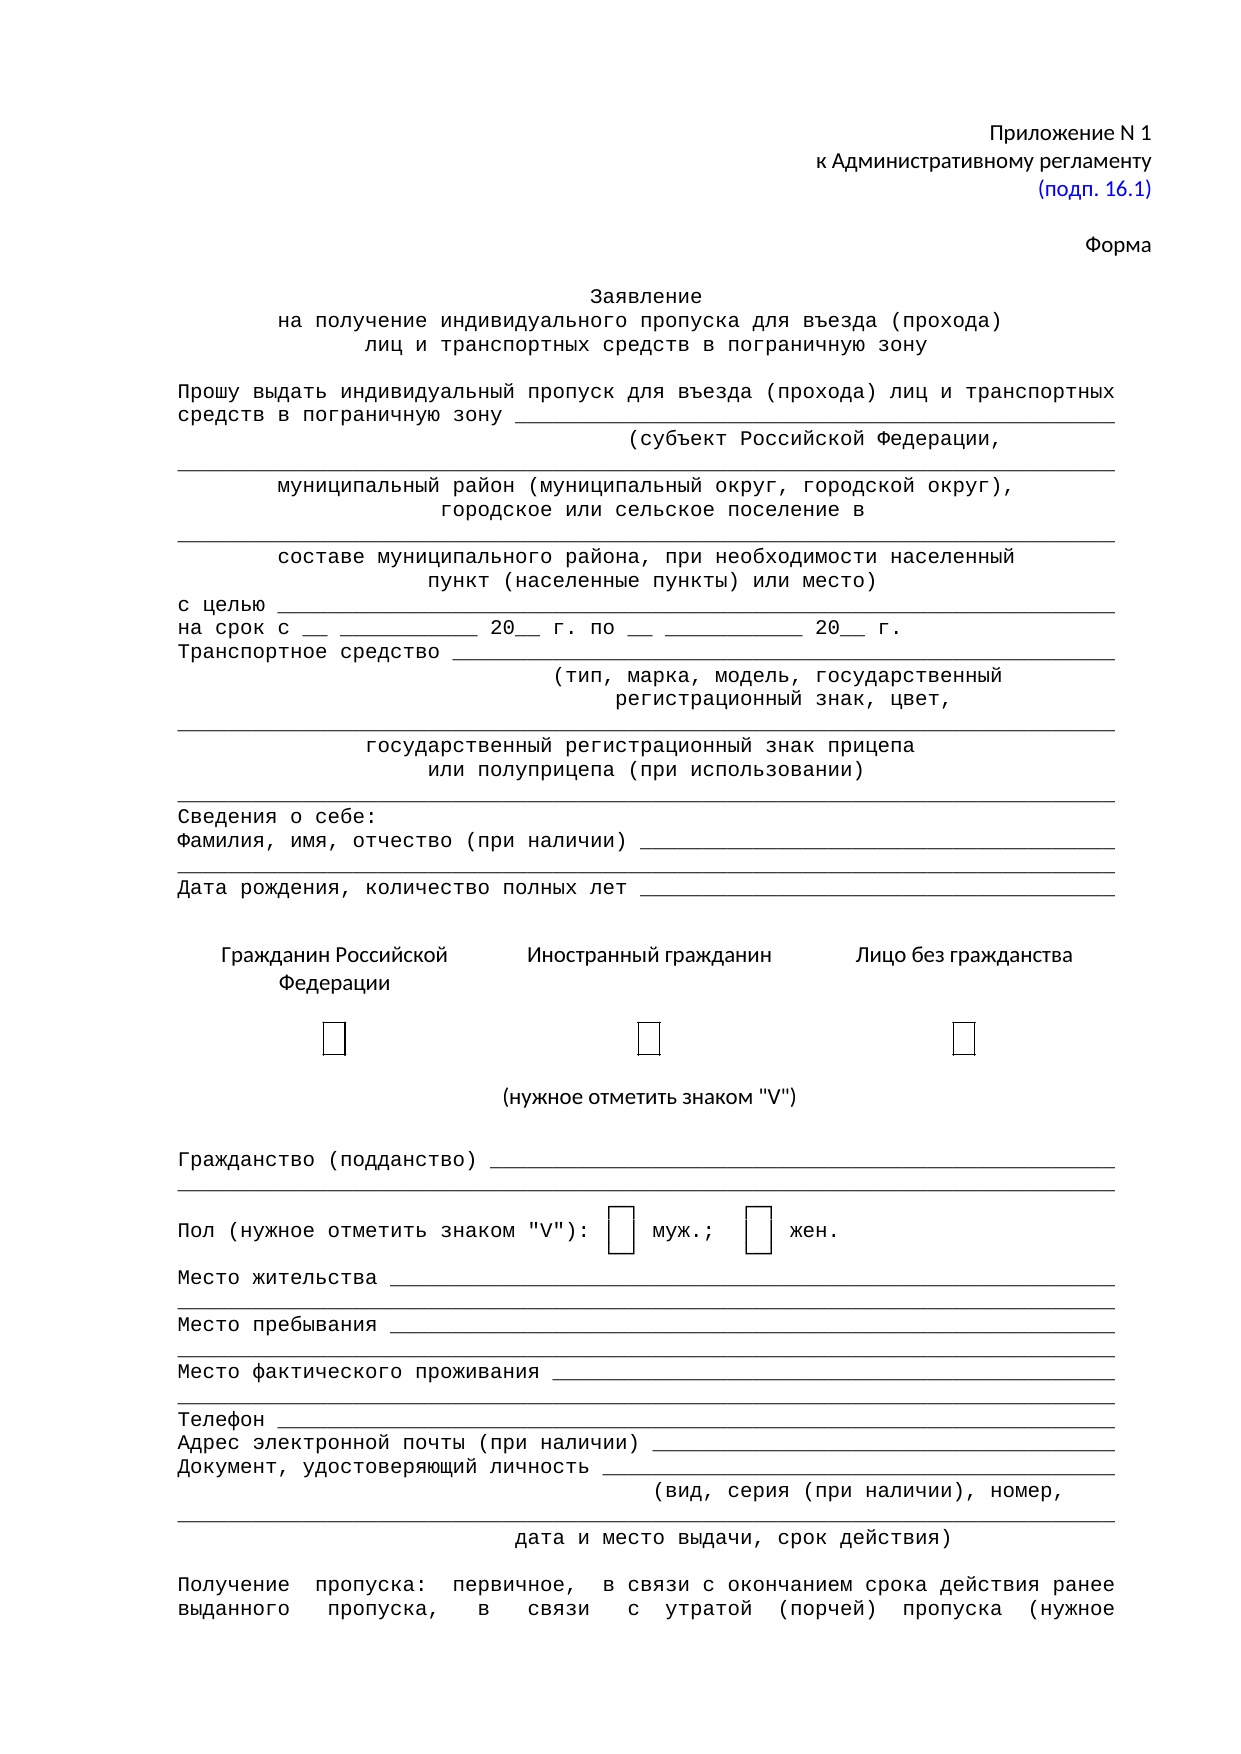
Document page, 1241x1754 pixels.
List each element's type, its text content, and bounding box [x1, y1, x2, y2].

text государственный регистрационный знак прицепа [177, 736, 1152, 759]
text средств в пограничную зону ________________________________________________ [177, 404, 1152, 428]
text составе муниципального района, при необходимости населенный [177, 546, 1152, 570]
text Адрес электронной почты (при наличии) _____________________________________ [177, 1432, 1152, 1456]
text Дата рождения, количество полных лет ______________________________________ [177, 877, 1152, 901]
text выданного пропуска, в связи с утратой (порчей) пропуска (нужное [177, 1598, 1152, 1622]
text ___________________________________________________________________________ [177, 1338, 1152, 1361]
text регистрационный знак, цвет, [177, 688, 1152, 712]
table_cell [807, 1006, 1122, 1071]
text (субъект Российской Федерации, [177, 428, 1152, 452]
text на срок с __ ___________ 20__ г. по __ ___________ 20__ г. [177, 617, 1152, 641]
text дата и место выдачи, срок действия) [177, 1527, 1152, 1551]
table_header Гражданин Российской Федерации [177, 929, 492, 1006]
text (вид, серия (при наличии), номер, [177, 1480, 1152, 1503]
text ___________________________________________________________________________ [177, 1385, 1152, 1409]
text Место фактического проживания _____________________________________________ [177, 1361, 1152, 1385]
text Приложение N 1 [177, 118, 1152, 146]
text Место жительства __________________________________________________________ [177, 1267, 1152, 1291]
text ┌─┐ ┌─┐ [177, 1196, 1152, 1219]
text Заявление [177, 286, 1152, 310]
text ___________________________________________________________________________ [177, 1503, 1152, 1527]
table_cell [492, 1006, 807, 1071]
text муниципальный район (муниципальный округ, городской округ), [177, 475, 1152, 499]
text лиц и транспортных средств в пограничную зону [177, 333, 1152, 357]
text Телефон ___________________________________________________________________ [177, 1409, 1152, 1432]
text Пол (нужное отметить знаком "V"): │ │ муж.; │ │ жен. [177, 1219, 1152, 1243]
table_header Лицо без гражданства [807, 929, 1122, 1006]
text пункт (населенные пункты) или место) [177, 570, 1152, 594]
text Сведения о себе: [177, 806, 1152, 830]
table_cell (нужное отметить знаком "V") [177, 1071, 1122, 1121]
text ___________________________________________________________________________ [177, 452, 1152, 475]
text с целью ___________________________________________________________________ [177, 594, 1152, 617]
text или полуприцепа (при использовании) [177, 759, 1152, 783]
text ___________________________________________________________________________ [177, 854, 1152, 877]
text (тип, марка, модель, государственный [177, 664, 1152, 688]
text к Административному регламенту [177, 146, 1152, 174]
text Транспортное средство _____________________________________________________ [177, 641, 1152, 664]
text Место пребывания __________________________________________________________ [177, 1314, 1152, 1338]
text Форма [177, 230, 1152, 258]
text (подп. 16.1) [177, 174, 1152, 202]
text Документ, удостоверяющий личность _________________________________________ [177, 1456, 1152, 1480]
text Получение пропуска: первичное, в связи с окончанием срока действия ранее [177, 1574, 1152, 1598]
table_cell [177, 1006, 492, 1071]
text ___________________________________________________________________________ [177, 783, 1152, 806]
text на получение индивидуального пропуска для въезда (прохода) [177, 310, 1152, 333]
text Прошу выдать индивидуальный пропуск для въезда (прохода) лиц и транспортных [177, 381, 1152, 404]
text ___________________________________________________________________________ [177, 1291, 1152, 1314]
text └─┘ └─┘ [177, 1243, 1152, 1267]
text Фамилия, имя, отчество (при наличии) ______________________________________ [177, 830, 1152, 854]
text Гражданство (подданство) __________________________________________________ [177, 1149, 1152, 1172]
text ___________________________________________________________________________ [177, 523, 1152, 546]
text ___________________________________________________________________________ [177, 1172, 1152, 1196]
text ___________________________________________________________________________ [177, 712, 1152, 736]
text городское или сельское поселение в [177, 499, 1152, 523]
table_header Иностранный гражданин [492, 929, 807, 1006]
